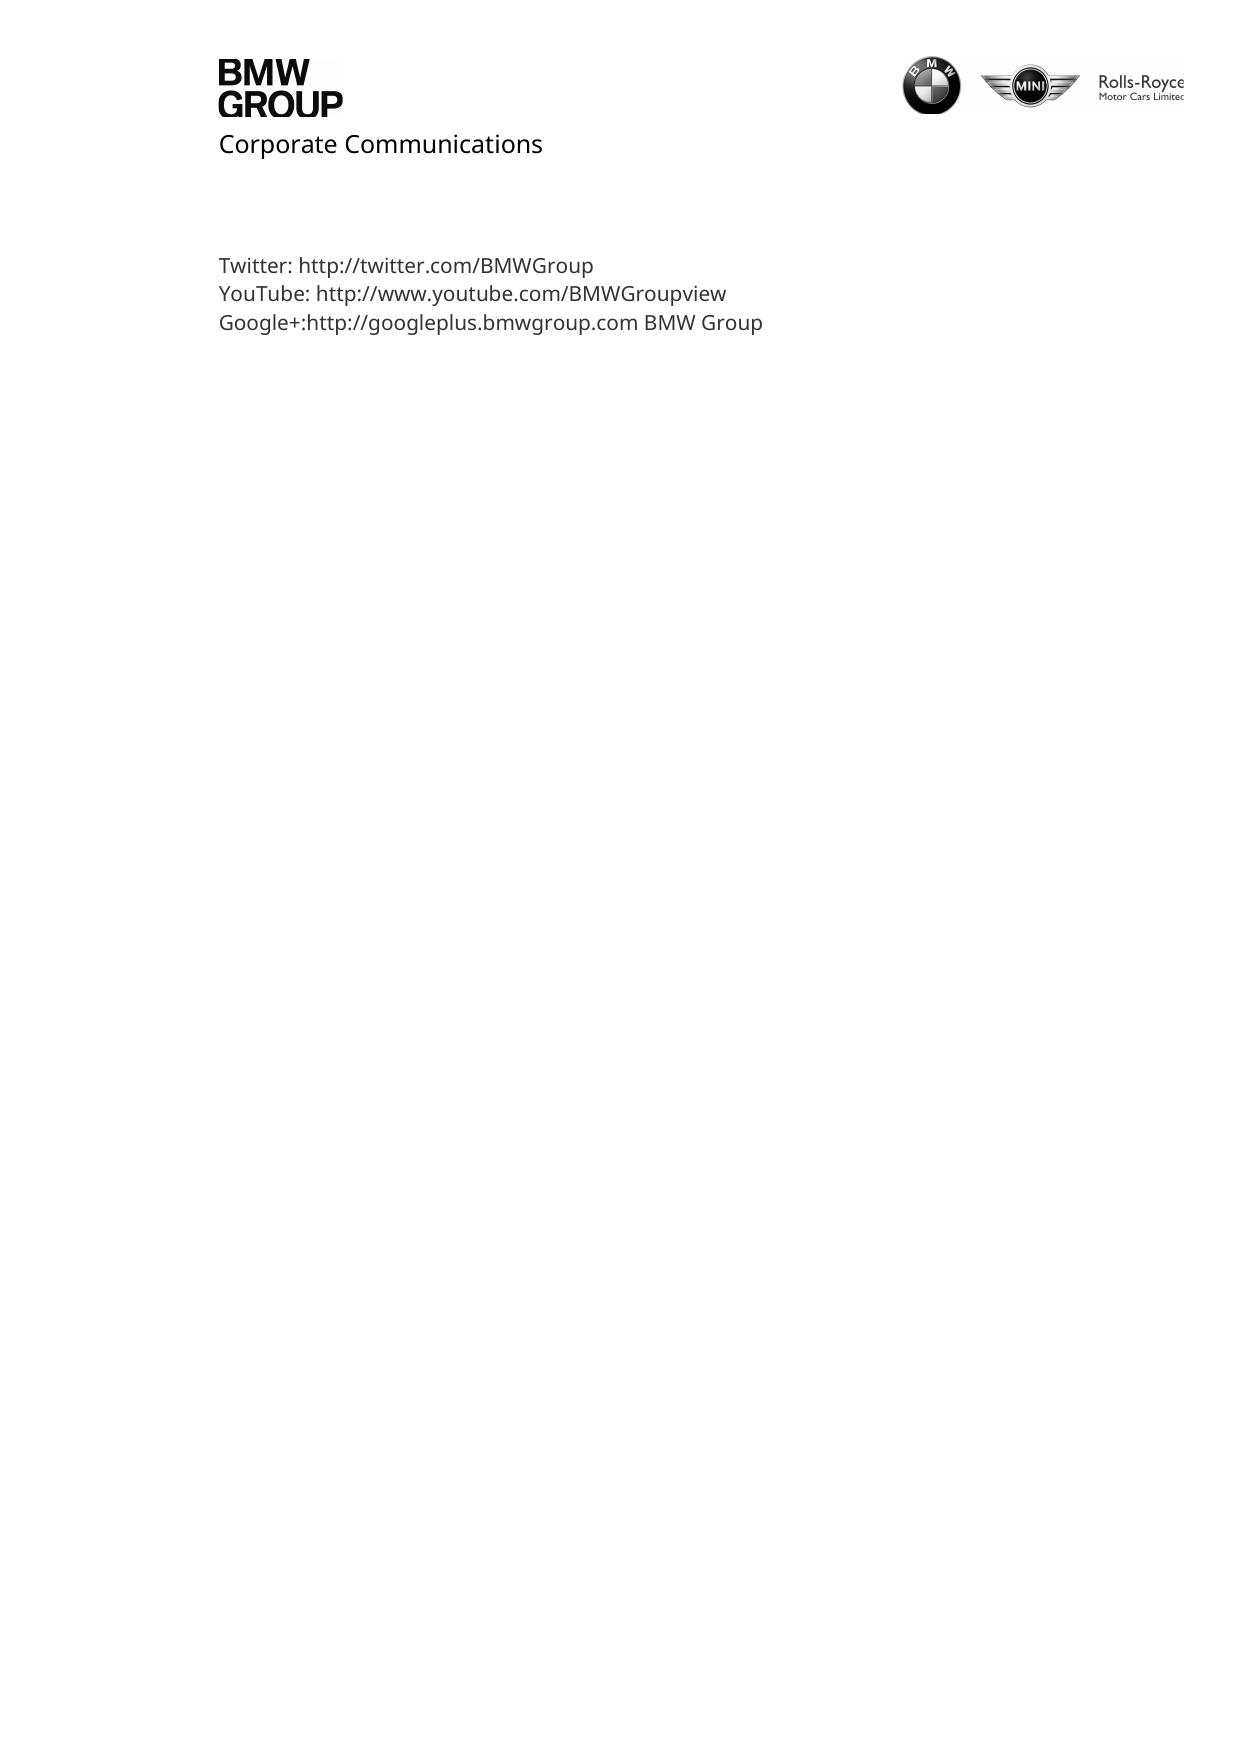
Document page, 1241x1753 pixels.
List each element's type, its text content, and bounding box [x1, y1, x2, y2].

text YouTube: http://www.youtube.com/BMWGroupview [218, 279, 1134, 308]
picture [902, 56, 1184, 113]
text Google+:http://googleplus.bmwgroup.com BMW Group [218, 308, 1134, 336]
picture [218, 59, 343, 116]
text Twitter: http://twitter.com/BMWGroup [218, 251, 1134, 279]
